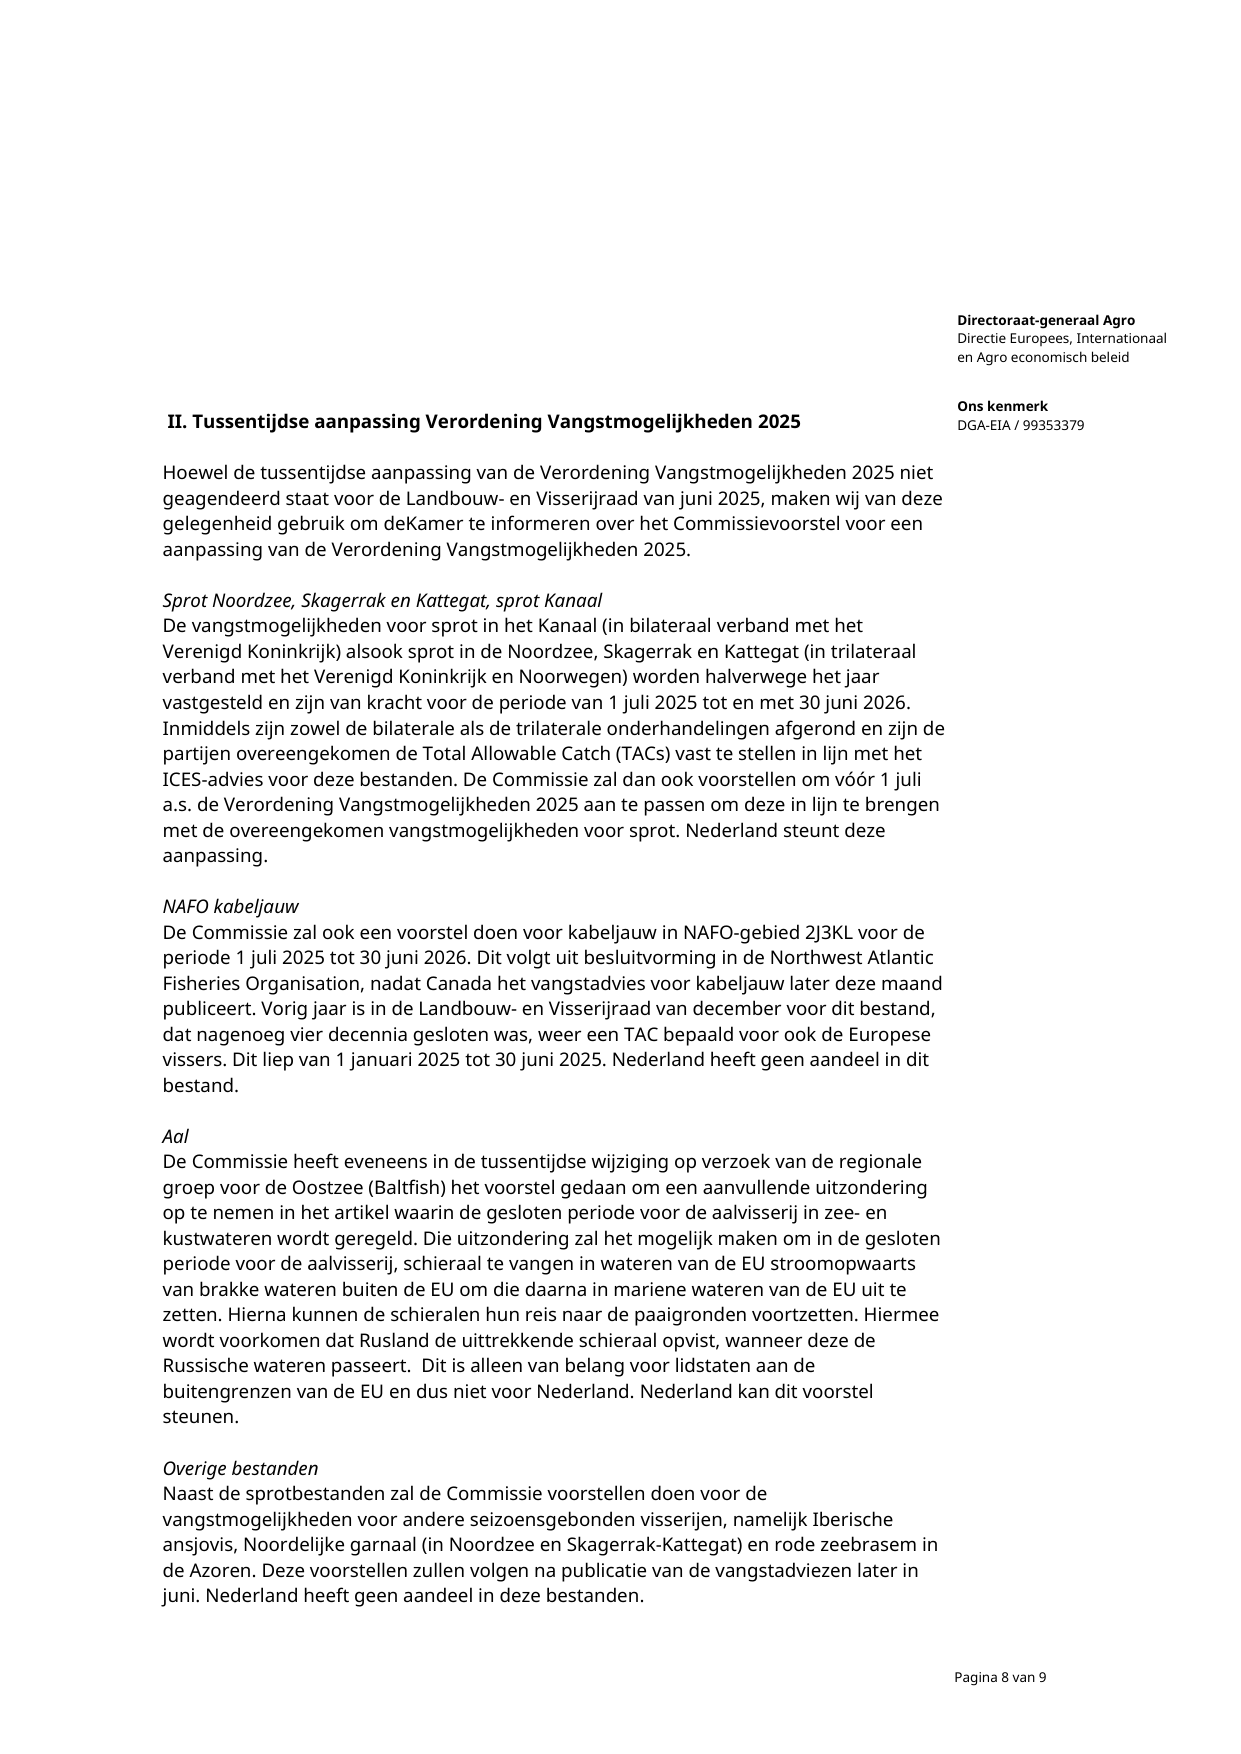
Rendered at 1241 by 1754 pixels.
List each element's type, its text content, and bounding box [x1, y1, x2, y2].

text II. Tussentijdse aanpassing Verordening Vangstmogelijkheden 2025 [162, 408, 947, 434]
text Aal [162, 1123, 947, 1149]
text Hoewel de tussentijdse aanpassing van de Verordening Vangstmogelijkheden 2025 niet geagendeerd staat voor de Landbouw- en Visserijraad van juni 2025, maken wij van deze gelegenheid gebruik om deKamer te informeren over het Commissievoorstel voor een aanpassing van de Verordening Vangstmogelijkheden 2025. [162, 459, 947, 562]
text Overige bestanden [162, 1455, 947, 1480]
text Sprot Noordzee, Skagerrak en Kattegat, sprot Kanaal [162, 587, 947, 613]
text De Commissie zal ook een voorstel doen voor kabeljauw in NAFO-gebied 2J3KL voor de periode 1 juli 2025 tot 30 juni 2026. Dit volgt uit besluitvorming in de Northwest Atlantic Fisheries Organisation, nadat Canada het vangstadvies voor kabeljauw later deze maand publiceert. Vorig jaar is in de Landbouw- en Visserijraad van december voor dit bestand, dat nagenoeg vier decennia gesloten was, weer een TAC bepaald voor ook de Europese vissers. Dit liep van 1 januari 2025 tot 30 juni 2025. Nederland heeft geen aandeel in dit bestand. [162, 919, 947, 1098]
text De vangstmogelijkheden voor sprot in het Kanaal (in bilateraal verband met het Verenigd Koninkrijk) alsook sprot in de Noordzee, Skagerrak en Kattegat (in trilateraal verband met het Verenigd Koninkrijk en Noorwegen) worden halverwege het jaar vastgesteld en zijn van kracht voor de periode van 1 juli 2025 tot en met 30 juni 2026. Inmiddels zijn zowel de bilaterale als de trilaterale onderhandelingen afgerond en zijn de partijen overeengekomen de Total Allowable Catch (TACs) vast te stellen in lijn met het ICES-advies voor deze bestanden. De Commissie zal dan ook voorstellen om vóór 1 juli a.s. de Verordening Vangstmogelijkheden 2025 aan te passen om deze in lijn te brengen met de overeengekomen vangstmogelijkheden voor sprot. Nederland steunt deze aanpassing. [162, 613, 947, 868]
text De Commissie heeft eveneens in de tussentijdse wijziging op verzoek van de regionale groep voor de Oostzee (Baltfish) het voorstel gedaan om een aanvullende uitzondering op te nemen in het artikel waarin de gesloten periode voor de aalvisserij in zee- en kustwateren wordt geregeld. Die uitzondering zal het mogelijk maken om in de gesloten periode voor de aalvisserij, schieraal te vangen in wateren van de EU stroomopwaarts van brakke wateren buiten de EU om die daarna in mariene wateren van de EU uit te zetten. Hierna kunnen de schieralen hun reis naar de paaigronden voortzetten. Hiermee wordt voorkomen dat Rusland de uittrekkende schieraal opvist, wanneer deze de Russische wateren passeert. Dit is alleen van belang voor lidstaten aan de buitengrenzen van de EU en dus niet voor Nederland. Nederland kan dit voorstel steunen. [162, 1149, 947, 1429]
text NAFO kabeljauw [162, 893, 947, 919]
text Naast de sprotbestanden zal de Commissie voorstellen doen voor de vangstmogelijkheden voor andere seizoensgebonden visserijen, namelijk Iberische ansjovis, Noordelijke garnaal (in Noordzee en Skagerrak-Kattegat) en rode zeebrasem in de Azoren. Deze voorstellen zullen volgen na publicatie van de vangstadviezen later in juni. Nederland heeft geen aandeel in deze bestanden. [162, 1480, 947, 1608]
